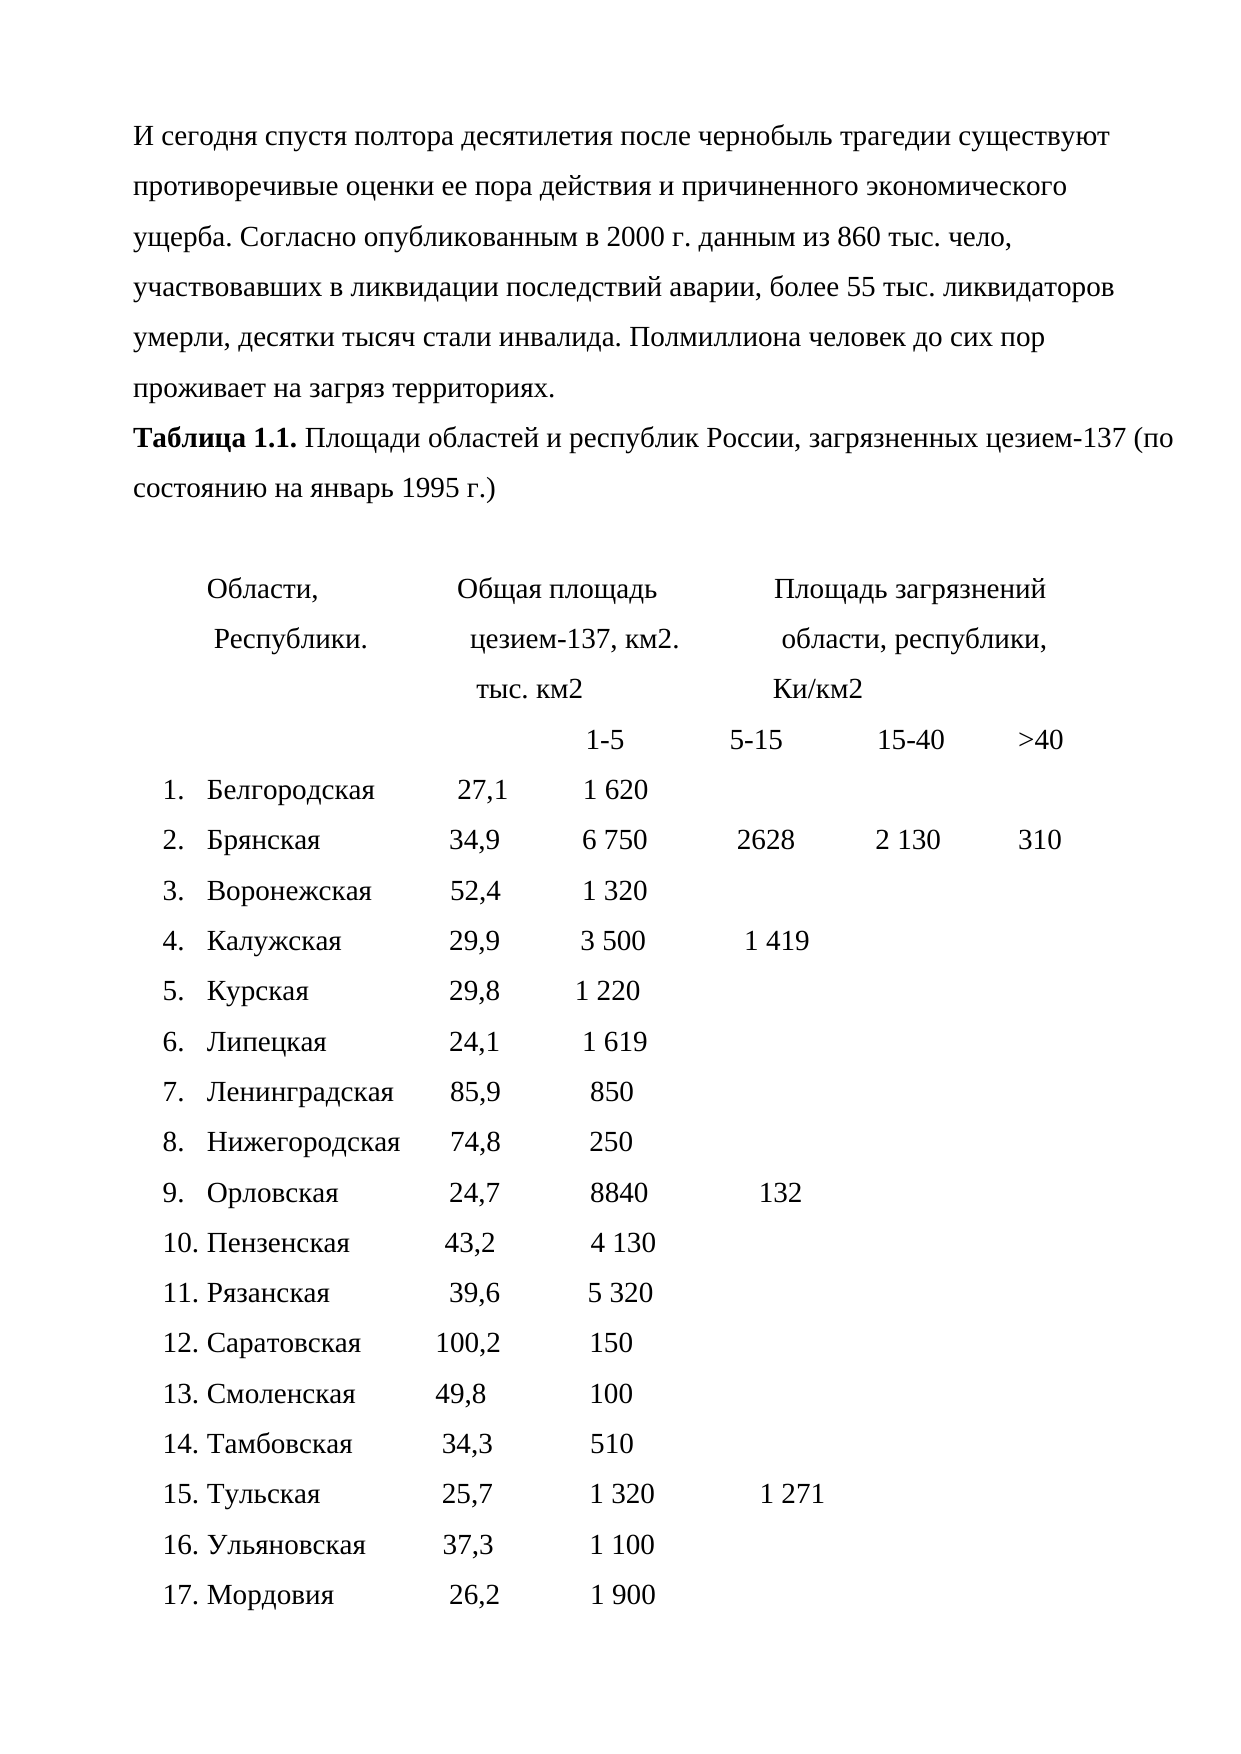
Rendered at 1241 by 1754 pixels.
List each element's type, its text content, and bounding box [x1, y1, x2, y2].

text ущерба. Согласно опубликованным в 2000 г. данным из 860 тыс. чело, [133, 219, 1181, 252]
text 11. Рязанская 39,6 5 320 [133, 1275, 1181, 1309]
text Области, Общая площадь Площадь загрязнений [133, 571, 1181, 604]
text 3. Воронежская 52,4 1 320 [133, 873, 1181, 906]
text И сегодня спустя полтора десятилетия после чернобыль трагедии существуют [133, 118, 1181, 152]
text 14. Тамбовская 34,3 510 [133, 1426, 1181, 1460]
text 1. Белгородская 27,1 1 620 [133, 772, 1181, 806]
text состоянию на январь 1995 г.) [133, 470, 1181, 504]
text умерли, десятки тысяч стали инвалида. Полмиллиона человек до сих пор [133, 319, 1181, 353]
text 13. Смоленская 49,8 100 [133, 1376, 1181, 1409]
text 5. Курская 29,8 1 220 [133, 973, 1181, 1007]
text тыс. км2 Ки/км2 [133, 672, 1181, 705]
text 15. Тульская 25,7 1 320 1 271 [133, 1477, 1181, 1510]
text 8. Нижегородская 74,8 250 [133, 1124, 1181, 1158]
text 2. Брянская 34,9 6 750 2628 2 130 310 [133, 822, 1181, 856]
text 7. Ленинградская 85,9 850 [133, 1074, 1181, 1108]
text противоречивые оценки ее пора действия и причиненного экономического [133, 168, 1181, 202]
text Республики. цезием-137, км2. области, республики, [133, 621, 1181, 655]
text Таблица 1.1. Площади областей и республик России, загрязненных цезием-137 (по [133, 420, 1181, 453]
text 12. Саратовская 100,2 150 [133, 1326, 1181, 1359]
text 1-5 5-15 15-40 >40 [133, 722, 1181, 755]
text 6. Липецкая 24,1 1 619 [133, 1024, 1181, 1057]
text 16. Ульяновская 37,3 1 100 [133, 1527, 1181, 1560]
text 10. Пензенская 43,2 4 130 [133, 1225, 1181, 1258]
text 9. Орловская 24,7 8840 132 [133, 1175, 1181, 1208]
text 17. Мордовия 26,2 1 900 [133, 1577, 1181, 1611]
text 4. Калужская 29,9 3 500 1 419 [133, 923, 1181, 957]
text участвовавших в ликвидации последствий аварии, более 55 тыс. ликвидаторов [133, 269, 1181, 303]
text проживает на загряз территориях. [133, 370, 1181, 403]
